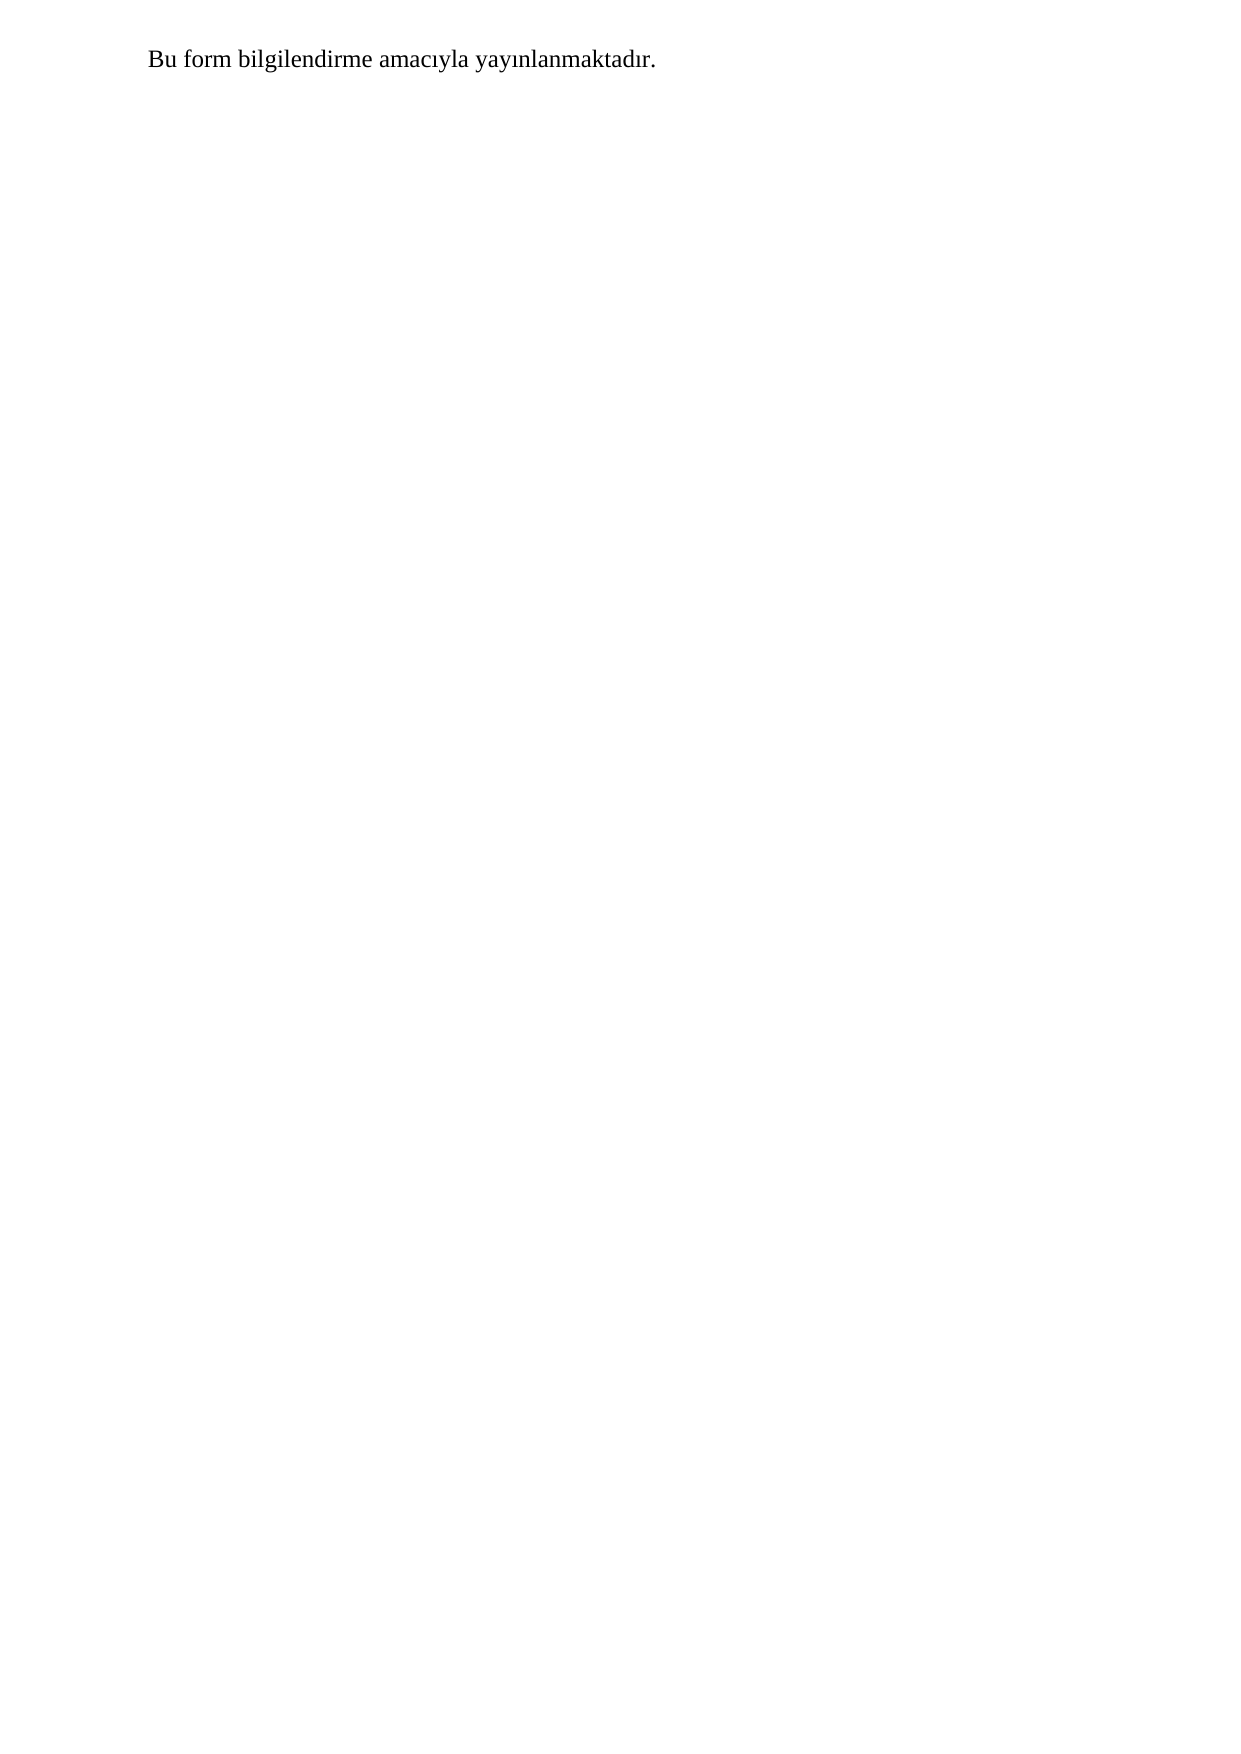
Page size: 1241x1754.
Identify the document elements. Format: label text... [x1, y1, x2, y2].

text Bu form bilgilendirme amacıyla yayınlanmaktadır. [148, 44, 1093, 73]
